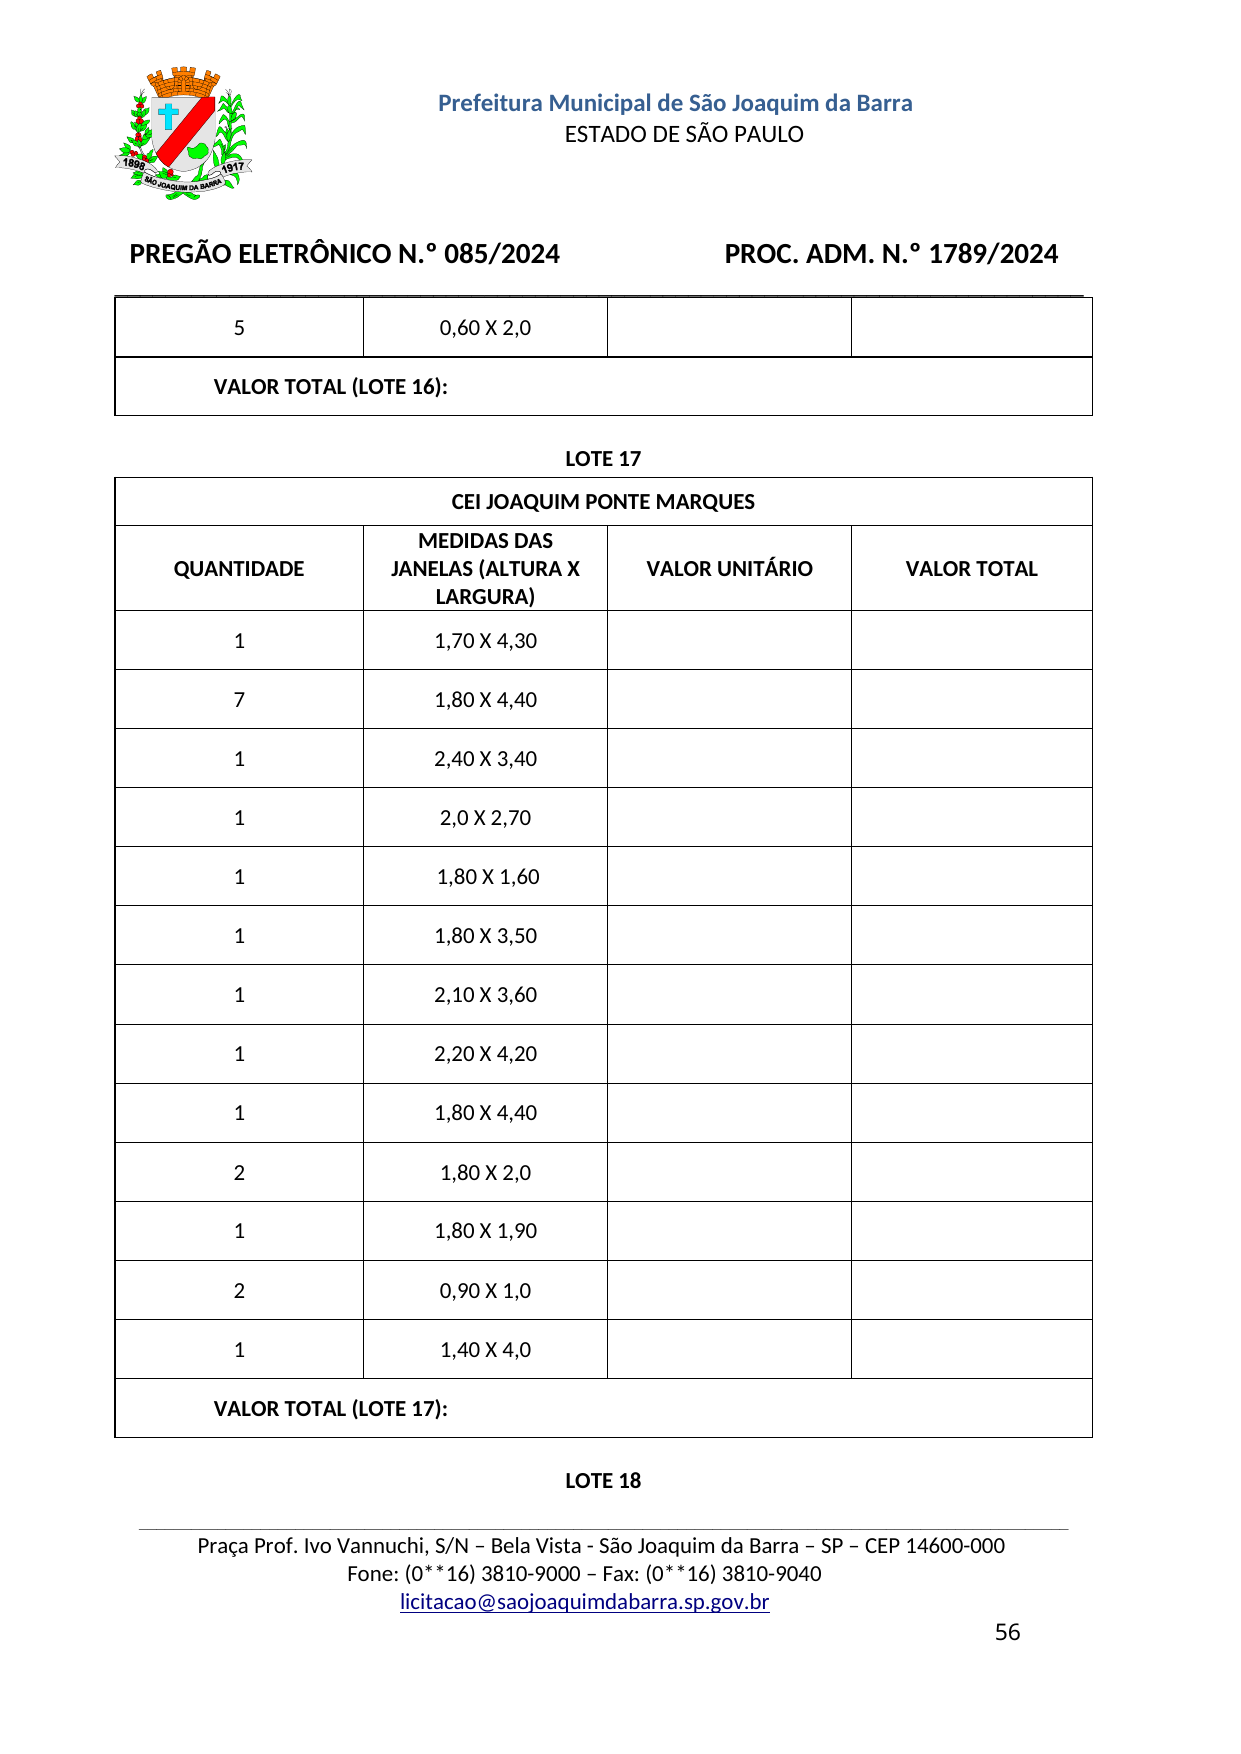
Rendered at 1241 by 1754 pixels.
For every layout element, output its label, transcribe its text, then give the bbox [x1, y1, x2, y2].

table_cell 1 [116, 1202, 363, 1260]
table_cell 2 [116, 1261, 363, 1319]
table_cell VALOR TOTAL (LOTE 17): [116, 1379, 1092, 1437]
table_cell 0,60 X 2,0 [364, 298, 607, 356]
table_cell 1 [116, 611, 363, 669]
table_cell [852, 1143, 1092, 1201]
table_cell 1,80 X 1,90 [364, 1202, 607, 1260]
text LOTE 17 [114, 444, 1092, 472]
table_cell [852, 788, 1092, 846]
table_cell VALOR UNITÁRIO [608, 526, 851, 610]
table_cell 1 [116, 788, 363, 846]
table_cell [608, 1143, 851, 1201]
table_cell 1 [116, 965, 363, 1023]
table_cell [608, 1025, 851, 1082]
table_cell 1 [116, 1025, 363, 1082]
table_cell [852, 1261, 1092, 1319]
table_cell [852, 1202, 1092, 1260]
table_cell 1 [116, 729, 363, 787]
table_cell 2,20 X 4,20 [364, 1025, 607, 1082]
table_cell 2,40 X 3,40 [364, 729, 607, 787]
table_cell [608, 906, 851, 964]
table_cell 1 [116, 1084, 363, 1142]
table_cell 1,80 X 2,0 [364, 1143, 607, 1201]
table_cell 0,90 X 1,0 [364, 1261, 607, 1319]
table_cell 1,40 X 4,0 [364, 1320, 607, 1378]
table_cell 1,80 X 3,50 [364, 906, 607, 964]
text LOTE 18 [114, 1466, 1092, 1494]
table_cell [608, 611, 851, 669]
table_cell 2,0 X 2,70 [364, 788, 607, 846]
table_cell 1,80 X 1,60 [364, 847, 607, 905]
table_cell VALOR TOTAL (LOTE 16): [116, 358, 1092, 415]
table_cell 1 [116, 906, 363, 964]
table_cell [852, 611, 1092, 669]
table_cell [852, 1320, 1092, 1378]
table_cell 1 [116, 1320, 363, 1378]
table_cell [608, 670, 851, 728]
table_cell [852, 298, 1092, 356]
table_cell [608, 965, 851, 1023]
table_cell 1 [116, 847, 363, 905]
table_cell [608, 729, 851, 787]
table_cell 2 [116, 1143, 363, 1201]
table_cell [852, 847, 1092, 905]
table_cell [852, 1084, 1092, 1142]
table_cell [852, 670, 1092, 728]
table_cell [852, 1025, 1092, 1082]
table_cell 2,10 X 3,60 [364, 965, 607, 1023]
table_cell 1,80 X 4,40 [364, 1084, 607, 1142]
table_cell [608, 788, 851, 846]
table_cell [608, 1202, 851, 1260]
table_cell [608, 298, 851, 356]
table_cell VALOR TOTAL [852, 526, 1092, 610]
table_cell 5 [116, 298, 363, 356]
table_cell [852, 965, 1092, 1023]
table_cell [608, 1261, 851, 1319]
table_cell [608, 1084, 851, 1142]
table_cell [852, 729, 1092, 787]
table_cell QUANTIDADE [116, 526, 363, 610]
table_cell 1,70 X 4,30 [364, 611, 607, 669]
table_cell [608, 1320, 851, 1378]
table_cell [852, 906, 1092, 964]
table_cell [608, 847, 851, 905]
table_cell 1,80 X 4,40 [364, 670, 607, 728]
table_cell MEDIDAS DAS JANELAS (ALTURA X LARGURA) [364, 526, 607, 610]
table_cell 7 [116, 670, 363, 728]
table_header CEI JOAQUIM PONTE MARQUES [116, 478, 1092, 525]
